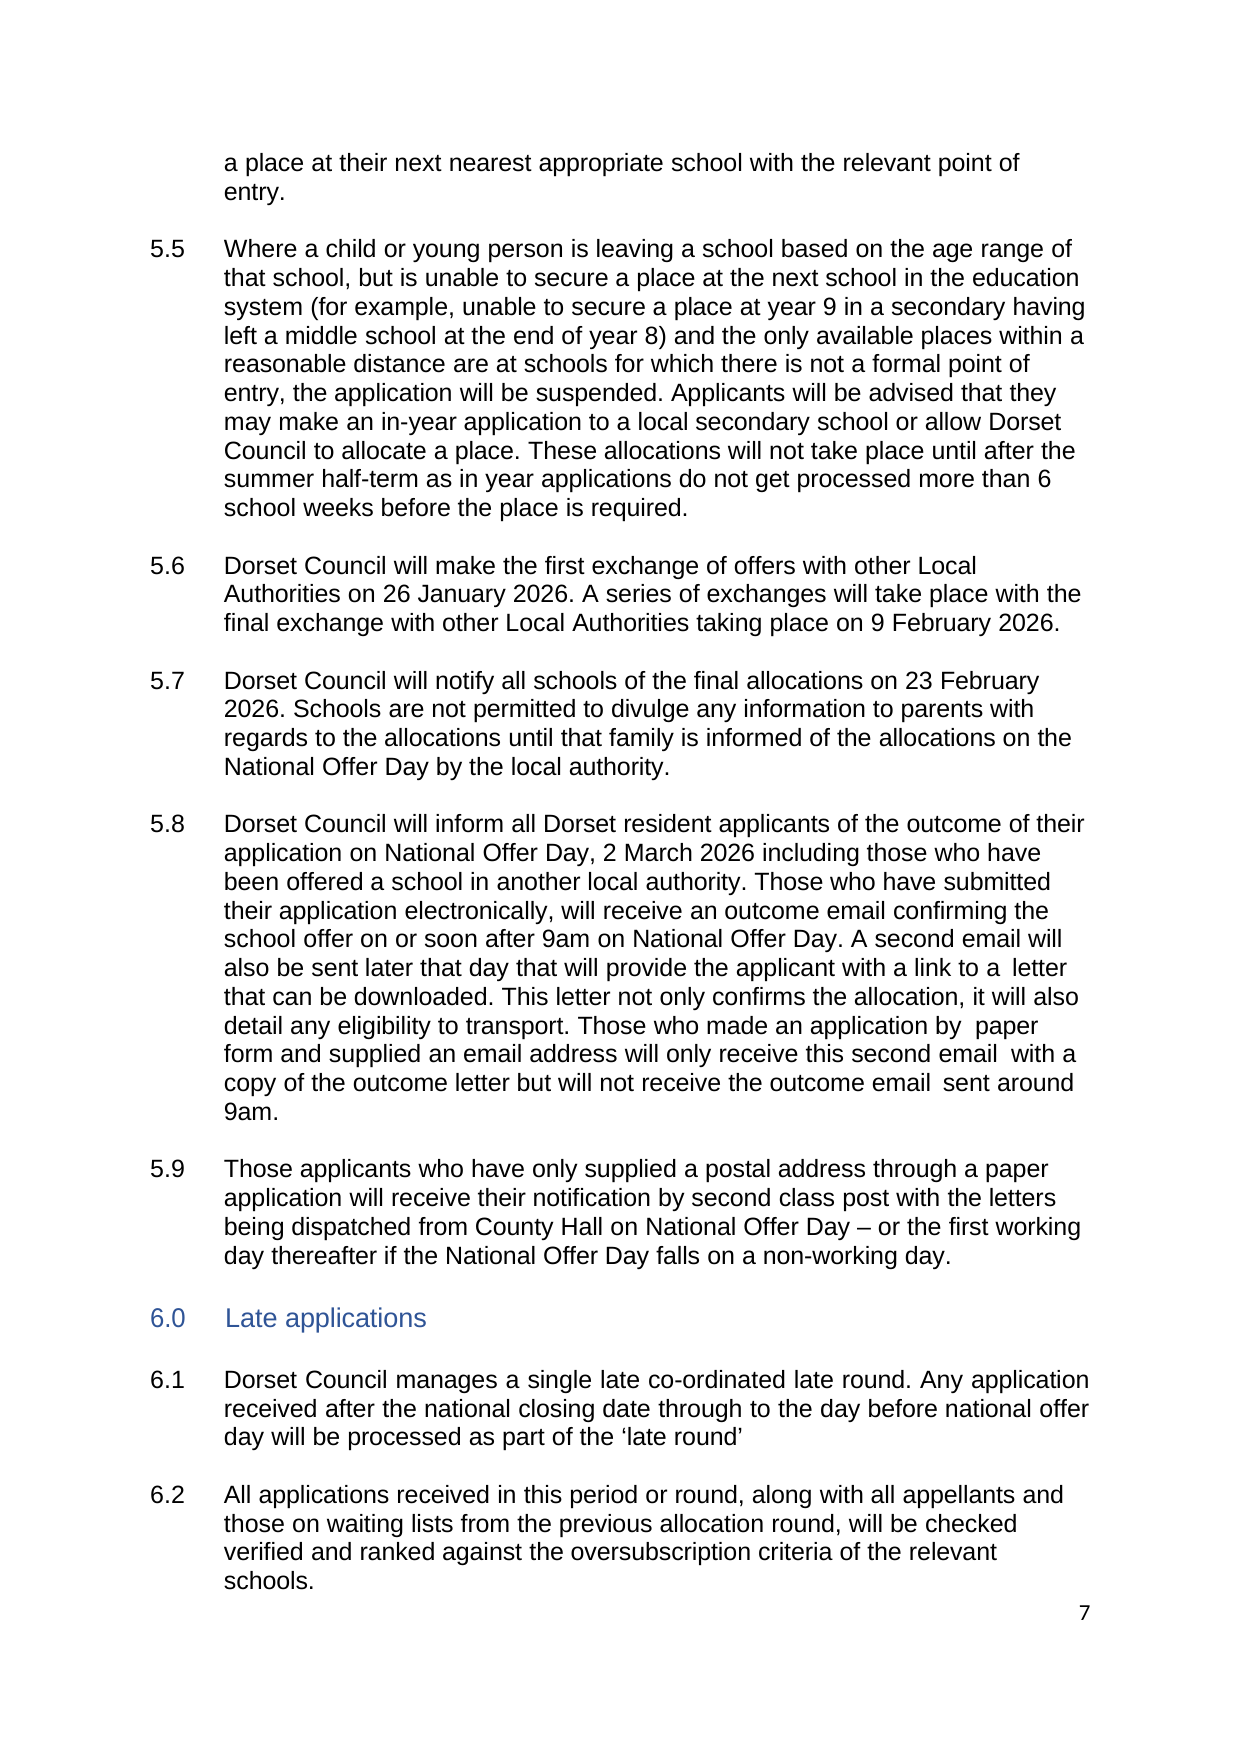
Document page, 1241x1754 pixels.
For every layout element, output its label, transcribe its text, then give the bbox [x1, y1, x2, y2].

list Dorset Council will make the first exchange of offers with other Local Authorities on 26 January 2026. A series of exchanges will take place with the final exchange with other Local Authorities taking place on 9 February 2026. [150, 551, 1085, 637]
subtitle 6.0 Late applications [150, 1302, 1103, 1334]
list Where a child or young person is leaving a school based on the age range of that school, but is unable to secure a place at the next school in the education system (for example, unable to secure a place at year 9 in a secondary having left a middle school at the end of year 8) and the only available places within a reasonable distance are at schools for which there is not a formal point of entry, the application will be suspended. Applicants will be advised that they may make an in-year application to a local secondary school or allow Dorset Council to allocate a place. These allocations will not take place until after the summer half-term as in year applications do not get processed more than 6 school weeks before the place is required. [150, 234, 1087, 522]
list All applications received in this period or round, along with all appellants and those on waiting lists from the previous allocation round, will be checked verified and ranked against the oversubscription criteria of the relevant schools. [150, 1480, 1069, 1595]
list Those applicants who have only supplied a postal address through a paper application will receive their notification by second class post with the letters being dispatched from County Hall on National Offer Day – or the first working day thereafter if the National Offer Day falls on a non-working day. [150, 1154, 1085, 1269]
list Dorset Council manages a single late co-ordinated late round. Any application received after the national closing date through to the day before national offer day will be processed as part of the ‘late round’ [150, 1365, 1090, 1451]
list Dorset Council will notify all schools of the final allocations on 23 February 2026. Schools are not permitted to divulge any information to parents with regards to the allocations until that family is informed of the allocations on the National Offer Day by the local authority. [150, 666, 1075, 781]
text a place at their next nearest appropriate school with the relevant point of entry. [224, 148, 1075, 206]
list Dorset Council will inform all Dorset resident applicants of the outcome of their application on National Offer Day, 2 March 2026 including those who have been offered a school in another local authority. Those who have submitted their application electronically, will receive an outcome email confirming the school offer on or soon after 9am on National Offer Day. A second email will also be sent later that day that will provide the applicant with a link to a letter that can be downloaded. This letter not only confirms the allocation, it will also detail any eligibility to transport. Those who made an application by paper form and supplied an email address will only receive this second email with a copy of the outcome letter but will not receive the outcome email sent around 9am. [150, 809, 1085, 1126]
